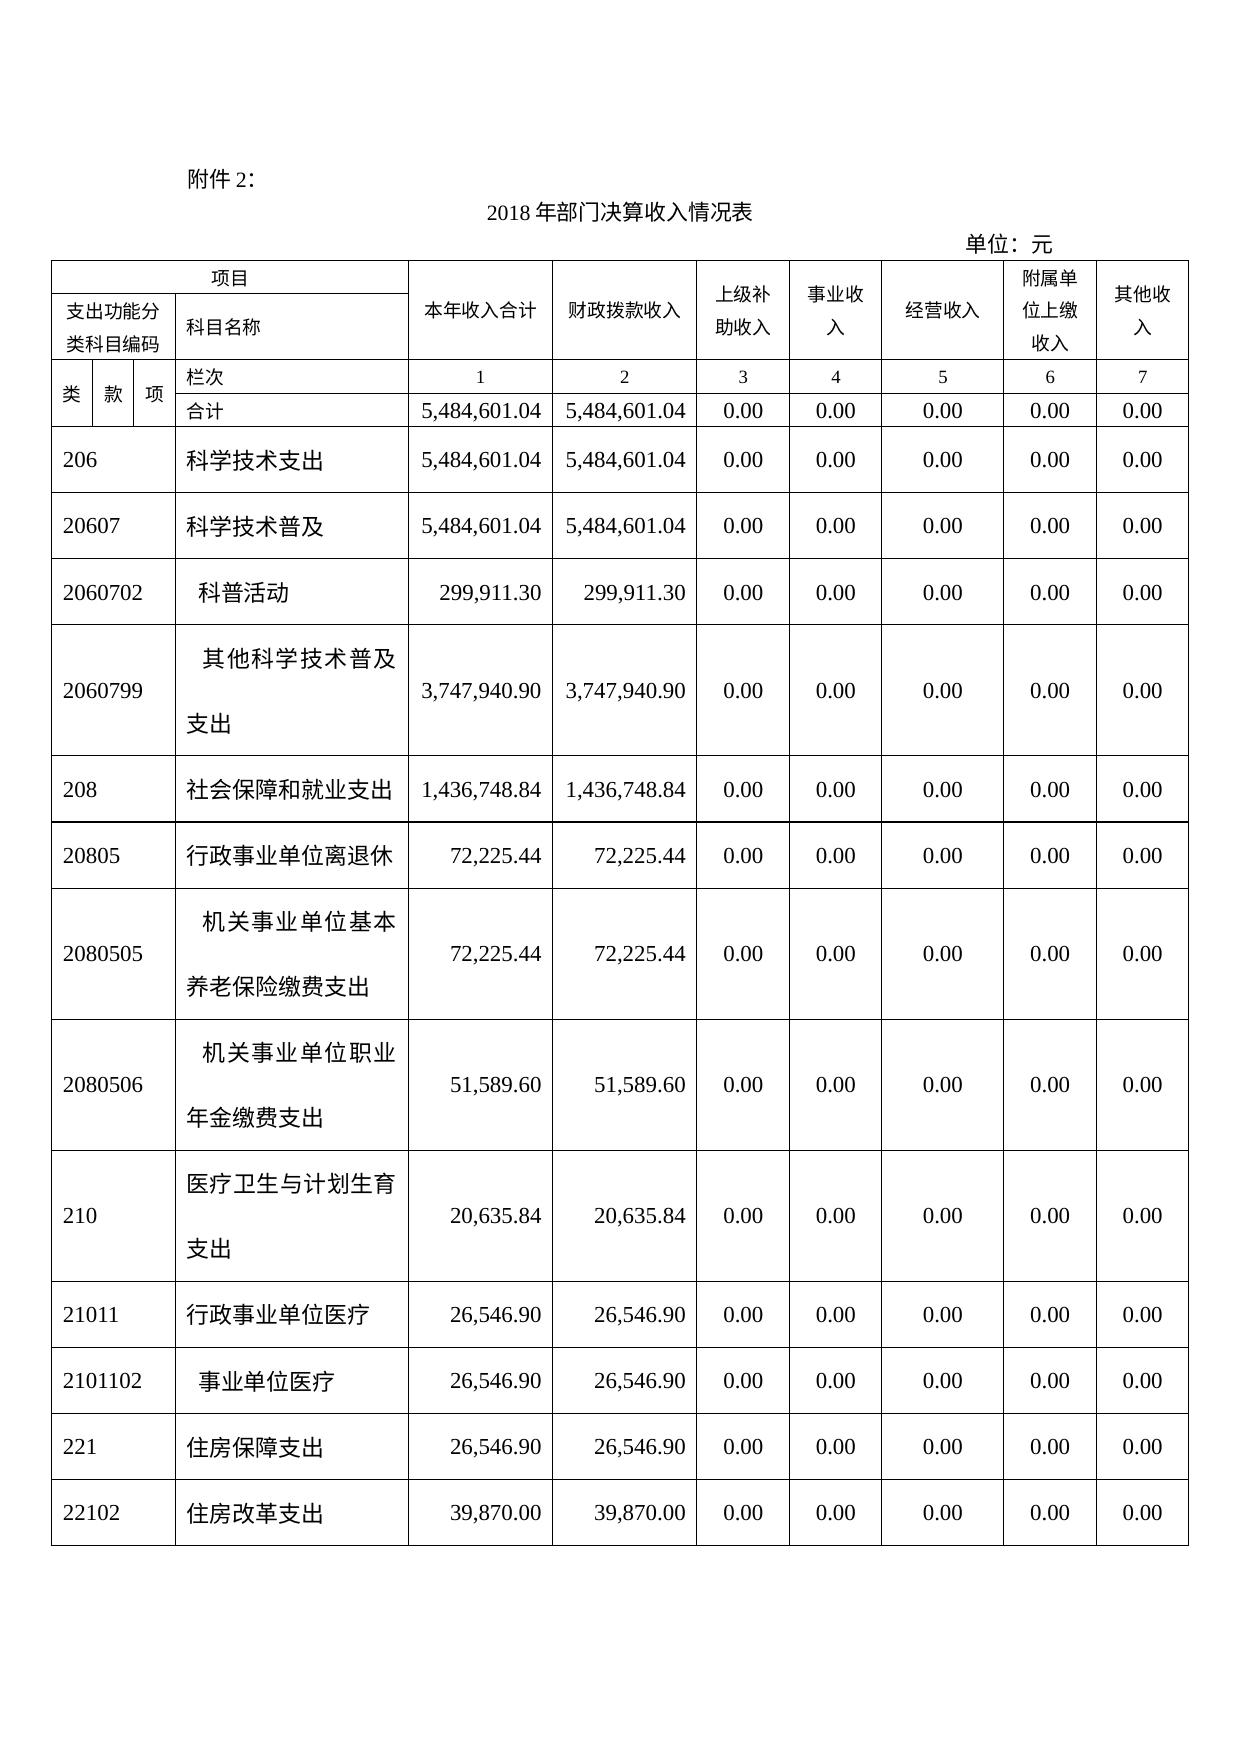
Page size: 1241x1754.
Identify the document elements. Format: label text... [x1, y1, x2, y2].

text 附件2： [187, 162, 1053, 194]
table_header 财政拨款收入 [553, 261, 696, 359]
table_cell 0.00 [1004, 625, 1096, 755]
table_cell 0.00 [1097, 394, 1188, 426]
table_cell 0.00 [882, 559, 1003, 624]
table_cell 26,546.90 [409, 1282, 552, 1347]
table_cell 0.00 [1004, 1348, 1096, 1413]
table_cell 0.00 [1004, 889, 1096, 1018]
table_cell 0.00 [790, 1282, 881, 1347]
table_cell 0.00 [882, 493, 1003, 558]
table_cell 2080505 [52, 889, 175, 1018]
table_cell 合计 [176, 394, 408, 426]
table_cell 2060702 [52, 559, 175, 624]
table_cell 社会保障和就业支出 [176, 756, 408, 821]
table_cell 7 [1097, 360, 1188, 393]
table_cell 医疗卫生与计划生育支出 [176, 1151, 408, 1281]
table_cell 221 [52, 1414, 175, 1479]
table_cell 0.00 [697, 427, 789, 492]
table_cell 206 [52, 427, 175, 492]
table_cell 科目名称 [176, 294, 408, 359]
table_cell 行政事业单位离退休 [176, 823, 408, 887]
table_cell 0.00 [790, 493, 881, 558]
table_cell 0.00 [1097, 823, 1188, 887]
table_cell 20,635.84 [553, 1151, 696, 1281]
table_cell 299,911.30 [409, 559, 552, 624]
table_cell 0.00 [882, 756, 1003, 821]
table_cell 4 [790, 360, 881, 393]
table_cell 5,484,601.04 [409, 394, 552, 426]
table_cell 0.00 [1097, 756, 1188, 821]
table_cell 0.00 [882, 394, 1003, 426]
table_cell 5,484,601.04 [553, 493, 696, 558]
table_cell 0.00 [697, 1348, 789, 1413]
table_cell 0.00 [1004, 427, 1096, 492]
table_cell 22102 [52, 1480, 175, 1545]
table_cell 5 [882, 360, 1003, 393]
table_cell 0.00 [697, 1020, 789, 1149]
table_cell 5,484,601.04 [553, 427, 696, 492]
table_cell 0.00 [1097, 1282, 1188, 1347]
table_cell 0.00 [790, 1020, 881, 1149]
table_cell 3 [697, 360, 789, 393]
table_cell 26,546.90 [409, 1348, 552, 1413]
table_cell 行政事业单位医疗 [176, 1282, 408, 1347]
table_cell 20,635.84 [409, 1151, 552, 1281]
table_cell 26,546.90 [409, 1414, 552, 1479]
table_cell 0.00 [697, 1282, 789, 1347]
table_cell 款 [93, 360, 133, 426]
table_cell 类 [52, 360, 92, 426]
table_cell 0.00 [697, 1414, 789, 1479]
table_cell 0.00 [790, 394, 881, 426]
table_cell 5,484,601.04 [553, 394, 696, 426]
table_cell 0.00 [697, 493, 789, 558]
table_cell 21011 [52, 1282, 175, 1347]
table_header 本年收入合计 [409, 261, 552, 359]
table_cell 0.00 [882, 1151, 1003, 1281]
table_cell 0.00 [790, 1480, 881, 1545]
table_header 其他收入 [1097, 261, 1188, 359]
table_cell 0.00 [790, 1151, 881, 1281]
table_cell 1 [409, 360, 552, 393]
table_cell 0.00 [1004, 1151, 1096, 1281]
table_cell 科学技术普及 [176, 493, 408, 558]
table_cell 机关事业单位基本养老保险缴费支出 [176, 889, 408, 1018]
table_cell 51,589.60 [409, 1020, 552, 1149]
table_cell 2 [553, 360, 696, 393]
table_cell 0.00 [882, 1480, 1003, 1545]
table_cell 0.00 [790, 427, 881, 492]
table_cell 208 [52, 756, 175, 821]
table_cell 0.00 [1097, 889, 1188, 1018]
table_cell 0.00 [1004, 756, 1096, 821]
table_cell 72,225.44 [553, 889, 696, 1018]
table_cell 科学技术支出 [176, 427, 408, 492]
table_cell 72,225.44 [553, 823, 696, 887]
table_cell 72,225.44 [409, 823, 552, 887]
table_cell 0.00 [790, 559, 881, 624]
table_cell 0.00 [790, 625, 881, 755]
table_cell 1,436,748.84 [409, 756, 552, 821]
table_cell 0.00 [1004, 1282, 1096, 1347]
table_cell 0.00 [1004, 394, 1096, 426]
table_cell 20607 [52, 493, 175, 558]
table_cell 0.00 [1097, 1414, 1188, 1479]
table_cell 210 [52, 1151, 175, 1281]
table_cell 0.00 [1097, 625, 1188, 755]
table_cell 0.00 [1097, 1020, 1188, 1149]
table_cell 72,225.44 [409, 889, 552, 1018]
table_cell 20805 [52, 823, 175, 887]
table_cell 0.00 [790, 1348, 881, 1413]
table_cell 39,870.00 [553, 1480, 696, 1545]
table_header 事业收入 [790, 261, 881, 359]
table_cell 0.00 [1004, 1020, 1096, 1149]
table_cell 0.00 [882, 889, 1003, 1018]
table_cell 项 [134, 360, 175, 426]
table_cell 0.00 [790, 756, 881, 821]
table_cell 2060799 [52, 625, 175, 755]
table_cell 0.00 [697, 756, 789, 821]
table_cell 0.00 [1004, 559, 1096, 624]
table_cell 机关事业单位职业年金缴费支出 [176, 1020, 408, 1149]
table_cell 0.00 [1097, 1348, 1188, 1413]
table_cell 26,546.90 [553, 1282, 696, 1347]
text 2018年部门决算收入情况表 [187, 194, 1053, 227]
text 单位：元 [187, 227, 1053, 259]
table_cell 住房保障支出 [176, 1414, 408, 1479]
table_cell 5,484,601.04 [409, 493, 552, 558]
table_cell 0.00 [697, 1480, 789, 1545]
table_header 经营收入 [882, 261, 1003, 359]
table_cell 0.00 [882, 1282, 1003, 1347]
table_header 附属单位上缴收入 [1004, 261, 1096, 359]
table_cell 1,436,748.84 [553, 756, 696, 821]
table_cell 其他科学技术普及支出 [176, 625, 408, 755]
table_cell 51,589.60 [553, 1020, 696, 1149]
table_cell 6 [1004, 360, 1096, 393]
table_cell 26,546.90 [553, 1414, 696, 1479]
table_cell 0.00 [882, 1020, 1003, 1149]
table_cell 科普活动 [176, 559, 408, 624]
table_cell 0.00 [790, 823, 881, 887]
table_cell 0.00 [1004, 823, 1096, 887]
table_cell 2080506 [52, 1020, 175, 1149]
table_cell 0.00 [790, 889, 881, 1018]
table_header 项目 [52, 261, 408, 293]
table_cell 0.00 [1004, 1480, 1096, 1545]
table_cell 0.00 [1004, 1414, 1096, 1479]
table_cell 39,870.00 [409, 1480, 552, 1545]
table_cell 0.00 [882, 1414, 1003, 1479]
table_cell 栏次 [176, 360, 408, 393]
table_cell 299,911.30 [553, 559, 696, 624]
table_header 上级补助收入 [697, 261, 789, 359]
table_cell 0.00 [697, 823, 789, 887]
table_cell 0.00 [882, 1348, 1003, 1413]
table_cell 3,747,940.90 [553, 625, 696, 755]
table_cell 事业单位医疗 [176, 1348, 408, 1413]
table_cell 0.00 [697, 1151, 789, 1281]
table_cell 26,546.90 [553, 1348, 696, 1413]
table_cell 0.00 [882, 823, 1003, 887]
table_cell 0.00 [882, 625, 1003, 755]
table_cell 0.00 [697, 394, 789, 426]
table_cell 0.00 [1004, 493, 1096, 558]
table_cell 0.00 [697, 625, 789, 755]
table_cell 0.00 [697, 889, 789, 1018]
table_cell 0.00 [1097, 559, 1188, 624]
table_cell 住房改革支出 [176, 1480, 408, 1545]
table_cell 2101102 [52, 1348, 175, 1413]
table_cell 5,484,601.04 [409, 427, 552, 492]
table_cell 0.00 [1097, 493, 1188, 558]
table_cell 支出功能分类科目编码 [52, 294, 175, 359]
table_cell 0.00 [1097, 1151, 1188, 1281]
table_cell 3,747,940.90 [409, 625, 552, 755]
table_cell 0.00 [790, 1414, 881, 1479]
table_cell 0.00 [882, 427, 1003, 492]
table_cell 0.00 [697, 559, 789, 624]
table_cell 0.00 [1097, 1480, 1188, 1545]
table_cell 0.00 [1097, 427, 1188, 492]
